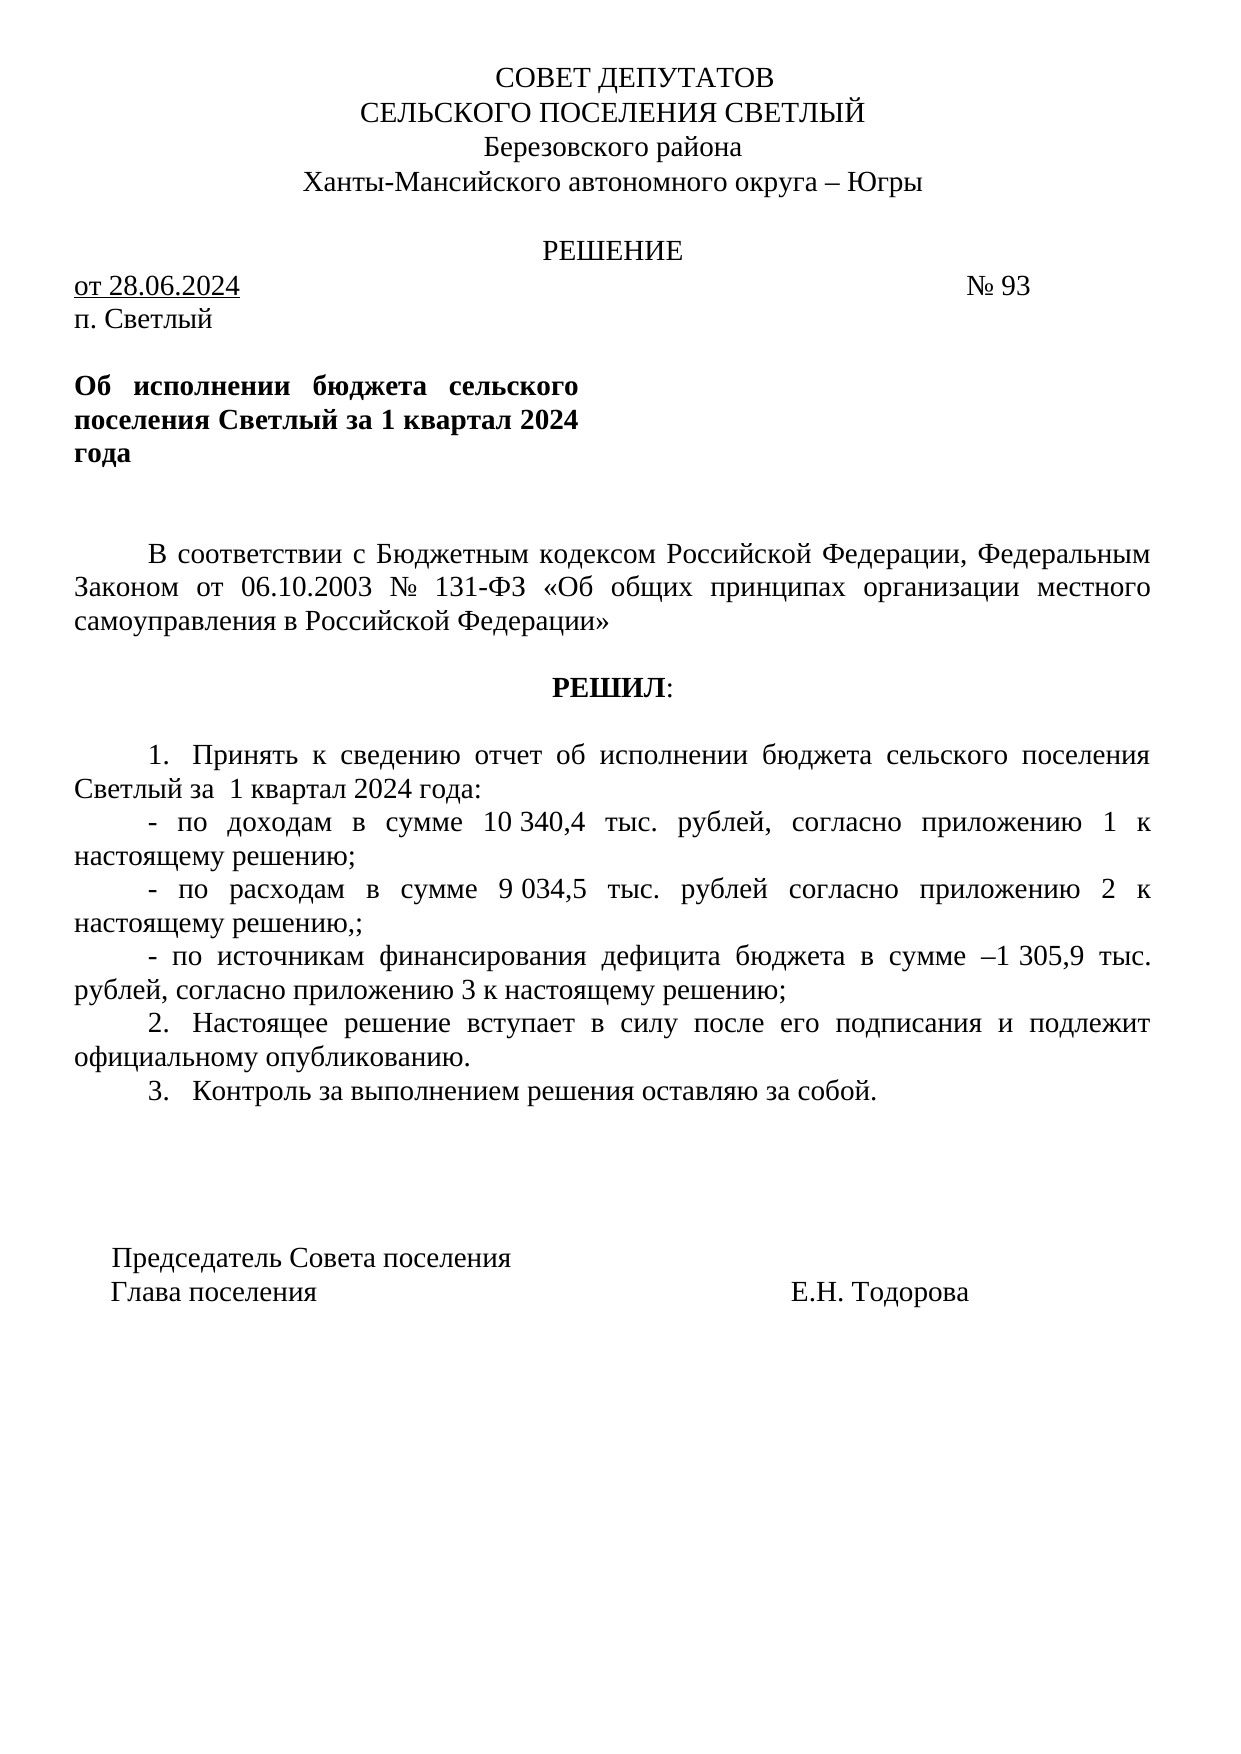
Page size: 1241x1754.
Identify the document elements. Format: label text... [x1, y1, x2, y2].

text РЕШИЛ: [74, 670, 1152, 704]
text Глава поселения Е.Н. Тодорова [74, 1274, 1152, 1307]
text Ханты-Мансийского автономного округа – Югры [74, 164, 1152, 197]
text СОВЕТ ДЕПУТАТОВ [118, 60, 1152, 94]
text Березовского района [74, 129, 1152, 163]
list Контроль за выполнением решения оставляю за собой. [74, 1073, 1152, 1106]
text - по расходам в сумме 9 034,5 тыс. рублей согласно приложению 2 к настоящему решению,; [74, 871, 1152, 938]
text СЕЛЬСКОГО ПОСЕЛЕНИЯ СВЕТЛЫЙ [74, 95, 1152, 128]
list Настоящее решение вступает в силу после его подписания и подлежит официальному опубликованию. [74, 1006, 1152, 1073]
text РЕШЕНИЕ [74, 233, 1152, 267]
text В соответствии с Бюджетным кодексом Российской Федерации, Федеральным Законом от 06.10.2003 № 131-ФЗ «Об общих принципах организации местного самоуправления в Российской Федерации» [74, 536, 1152, 637]
list Принять к сведению отчет об исполнении бюджета сельского поселения Светлый за 1 квартал 2024 года: [74, 737, 1152, 804]
text п. Светлый [74, 301, 1152, 335]
text от 28.06.2024 № 93 [74, 268, 1152, 301]
text Председатель Совета поселения [74, 1240, 1152, 1274]
text Об исполнении бюджета сельского поселения Светлый за 1 квартал 2024 года [74, 368, 579, 469]
text - по источникам финансирования дефицита бюджета в сумме –1 305,9 тыс. рублей, согласно приложению 3 к настоящему решению; [74, 938, 1152, 1006]
text - по доходам в сумме 10 340,4 тыс. рублей, согласно приложению 1 к настоящему решению; [74, 804, 1152, 871]
